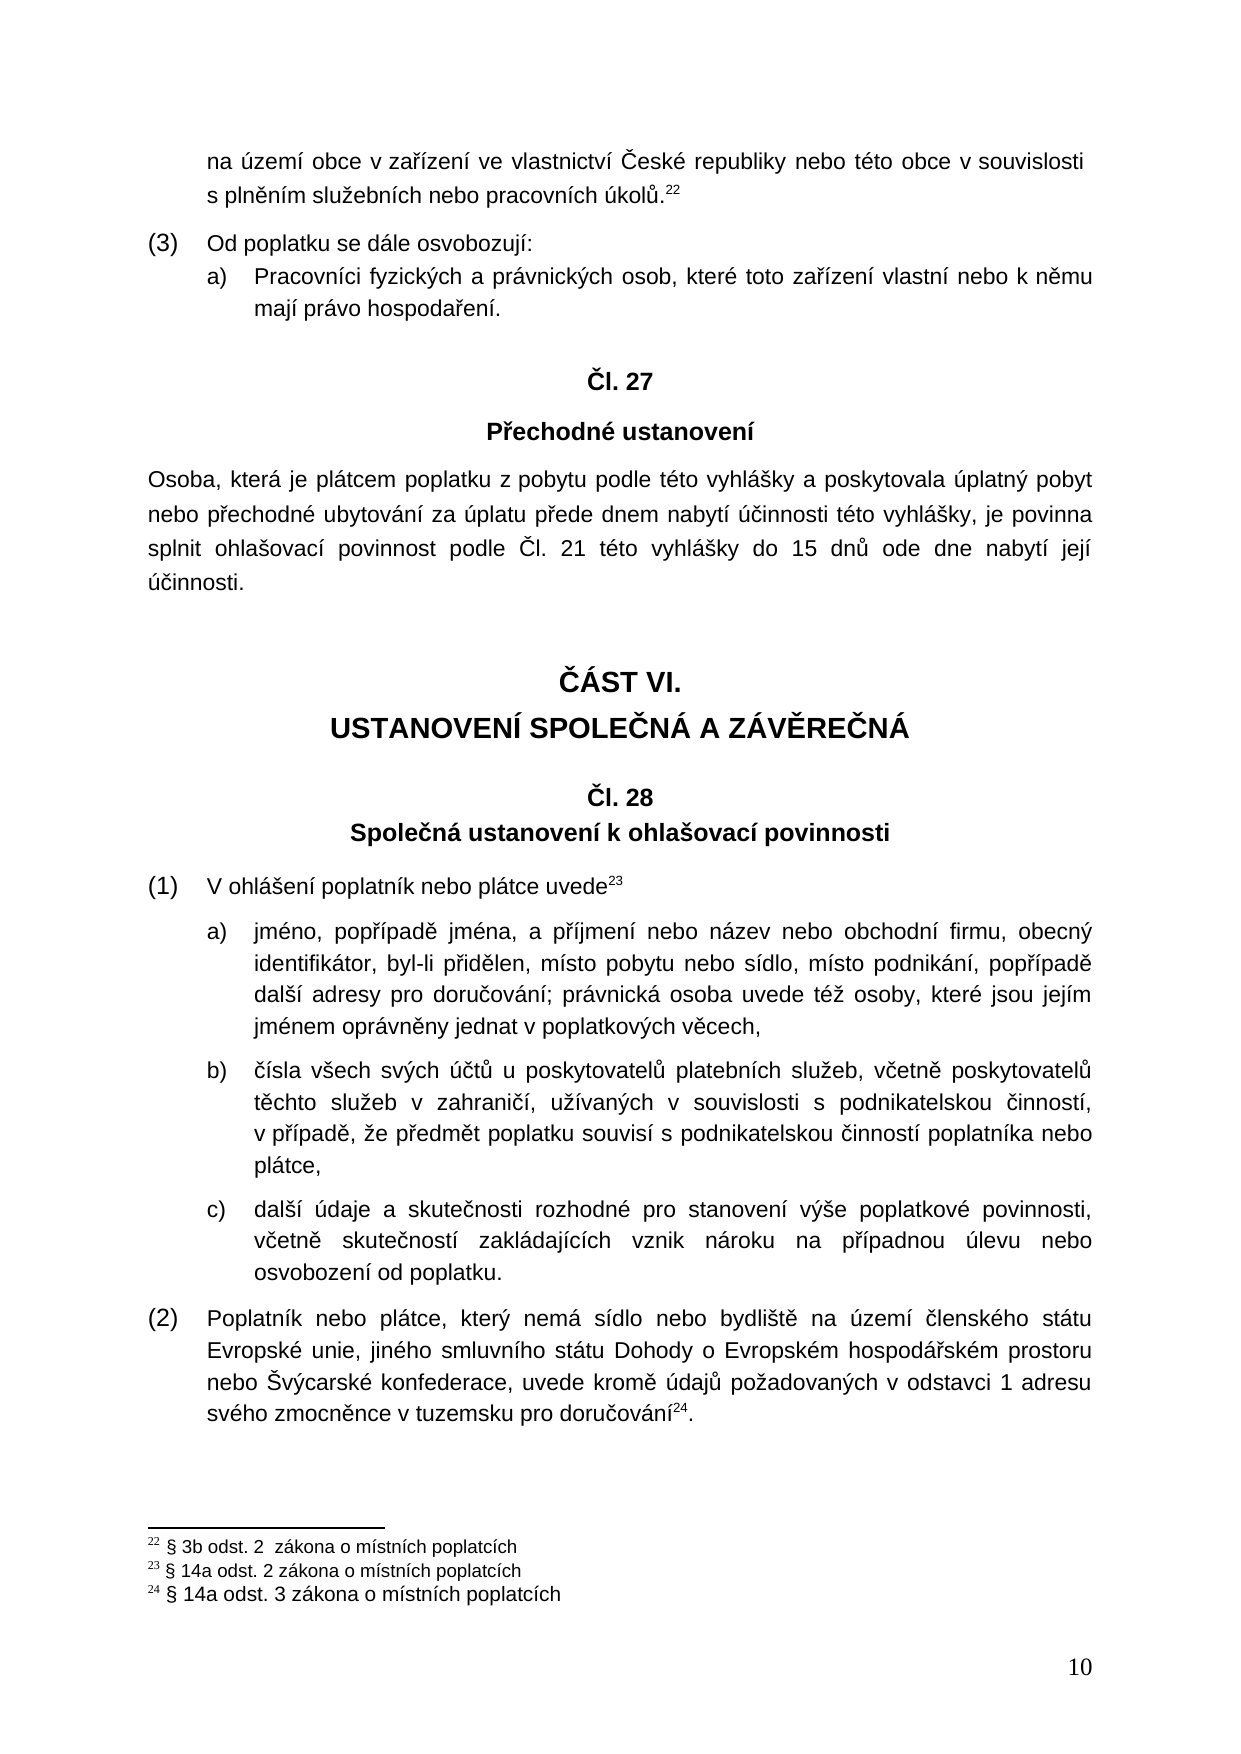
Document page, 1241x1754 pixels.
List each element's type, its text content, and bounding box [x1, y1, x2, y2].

list Poplatník nebo plátce, který nemá sídlo nebo bydliště na území členského státu Evropské unie, jiného smluvního státu Dohody o Evropském hospodářském prostoru nebo Švýcarské konfederace, uvede kromě údajů požadovaných v odstavci 1 adresu svého zmocněnce v tuzemsku pro doručování. [148, 1303, 1093, 1426]
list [148, 148, 1093, 208]
list jméno, popřípadě jména, a příjmení nebo název nebo obchodní firmu, obecný identifikátor, byl-li přidělen, místo pobytu nebo sídlo, místo podnikání, popřípadě další adresy pro doručování; právnická osoba uvede též osoby, které jsou jejím jménem oprávněny jednat v poplatkových věcech, [207, 918, 1093, 1039]
list Pracovníci fyzických a právnických osob, které toto zařízení vlastní nebo k němu mají právo hospodaření. [207, 263, 1093, 321]
text Čl. 28 [148, 783, 1093, 811]
text Osoba, která je plátcem poplatku z pobytu podle této vyhlášky a poskytovala úplatný pobyt nebo přechodné ubytování za úplatu přede dnem nabytí účinnosti této vyhlášky, je povinna splnit ohlašovací povinnost podle Čl. 21 této vyhlášky do 15 dnů ode dne nabytí její účinnosti. [148, 466, 1093, 595]
text ČÁST VI. [148, 666, 1093, 699]
list čísla všech svých účtů u poskytovatelů platebních služeb, včetně poskytovatelů těchto služeb v zahraničí, užívaných v souvislosti s podnikatelskou činností, v případě, že předmět poplatku souvisí s podnikatelskou činností poplatníka nebo plátce, [207, 1057, 1093, 1178]
list V ohlášení poplatník nebo plátce uvede [148, 871, 1093, 900]
text Čl. 27 [148, 367, 1093, 396]
text USTANOVENÍ SPOLEČNÁ A ZÁVĚREČNÁ [148, 712, 1093, 745]
list Od poplatku se dále osvobozují: [148, 228, 1093, 257]
text Společná ustanovení k ohlašovací povinnosti [148, 818, 1093, 846]
text Přechodné ustanovení [148, 417, 1093, 445]
list další údaje a skutečnosti rozhodné pro stanovení výše poplatkové povinnosti, včetně skutečností zakládajících vznik nároku na případnou úlevu nebo osvobození od poplatku. [207, 1196, 1093, 1285]
